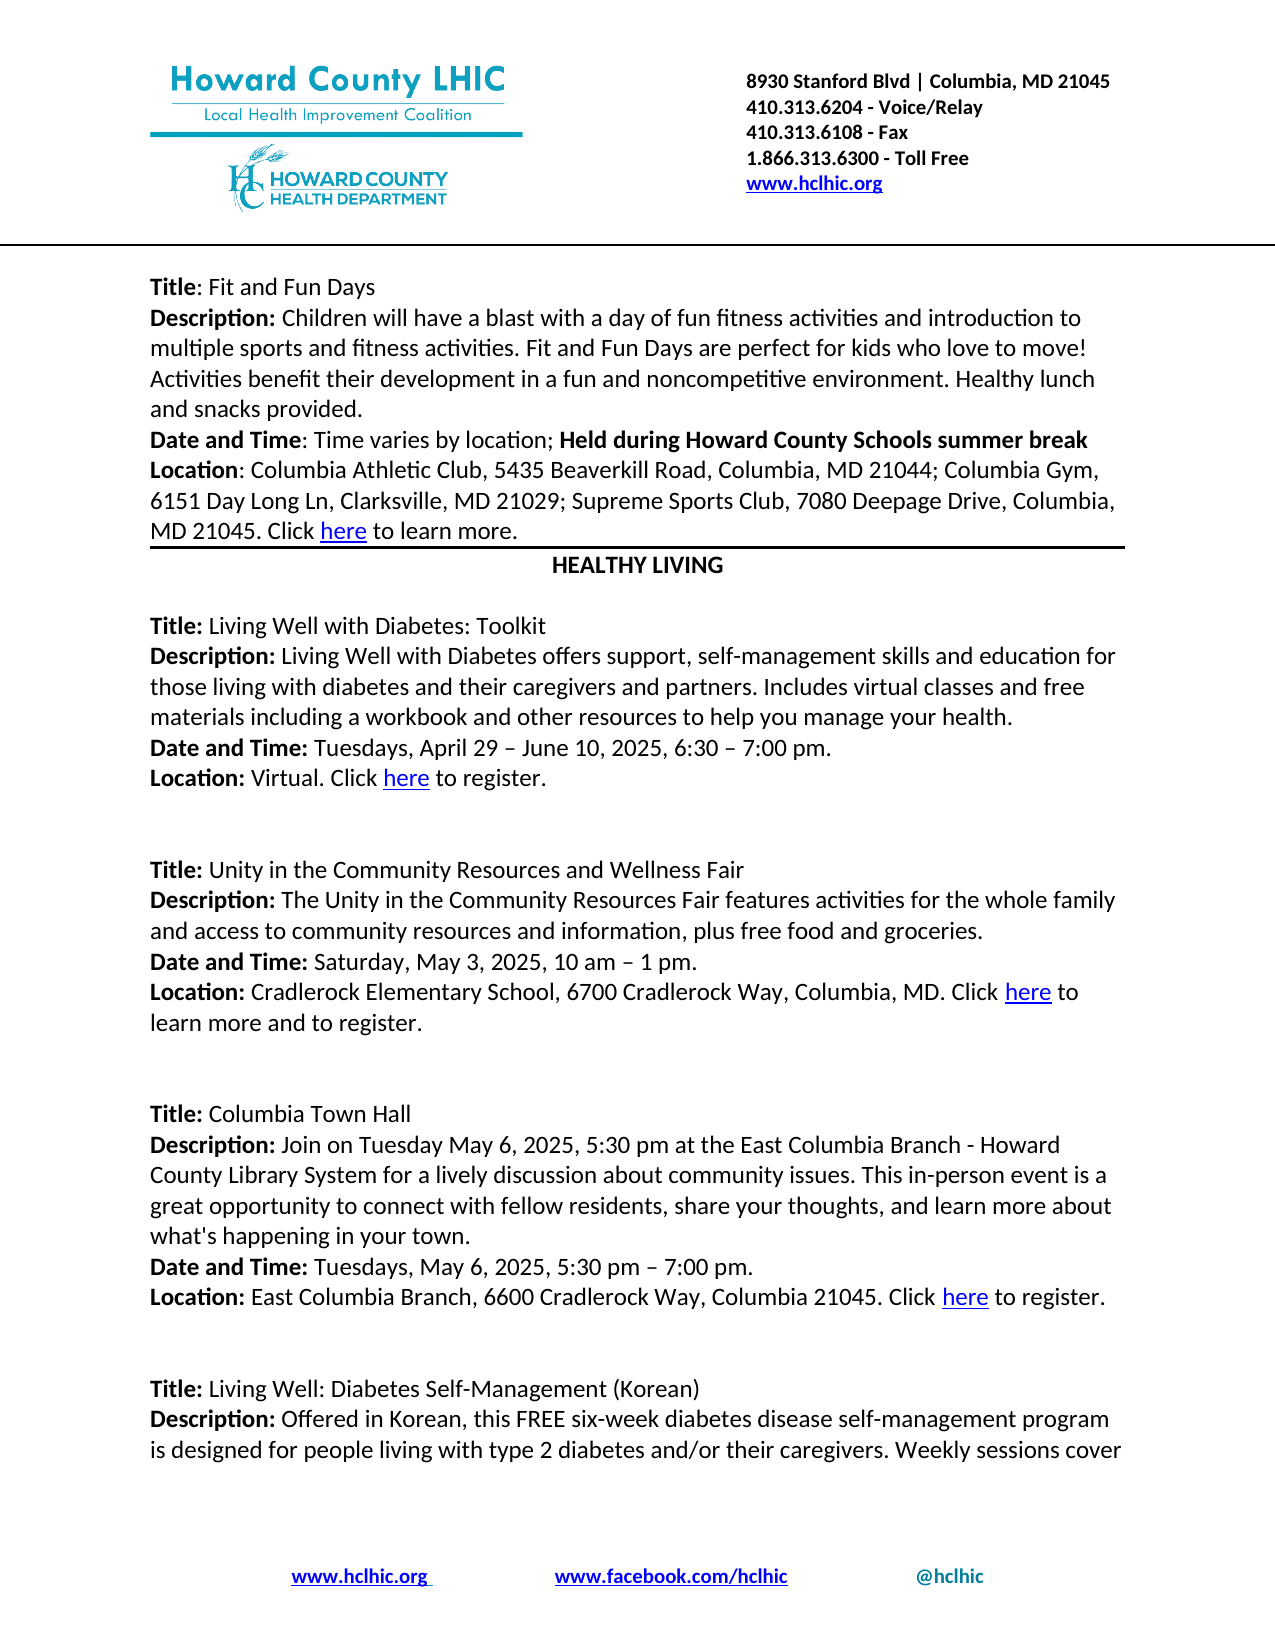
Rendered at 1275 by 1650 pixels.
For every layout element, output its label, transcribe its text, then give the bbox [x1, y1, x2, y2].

text Location: Columbia Athletic Club, 5435 Beaverkill Road, Columbia, MD 21044; Columbia Gym, 6151 Day Long Ln, Clarksville, MD 21029; Supreme Sports Club, 7080 Deepage Drive, Columbia, MD 21045. Click here to learn more. [150, 454, 1125, 546]
text Description: The Unity in the Community Resources Fair features activities for the whole family and access to community resources and information, plus free food and groceries. [150, 885, 1125, 946]
text Location: Cradlerock Elementary School, 6700 Cradlerock Way, Columbia, MD. Click here to learn more and to register. [150, 976, 1125, 1037]
text HEALTHY LIVING [150, 549, 1125, 579]
text Date and Time: Time varies by location; Held during Howard County Schools summer break [150, 424, 1125, 454]
text Date and Time: Saturday, May 3, 2025, 10 am – 1 pm. [150, 946, 1125, 976]
text Description: Join on Tuesday May 6, 2025, 5:30 pm at the East Columbia Branch - Howard County Library System for a lively discussion about community issues. This in-person event is a great opportunity to connect with fellow residents, share your thoughts, and learn more about what's happening in your town. [150, 1129, 1125, 1251]
text Title: Living Well: Diabetes Self-Management (Korean) [150, 1373, 1125, 1403]
text Location: Virtual. Click here to register. [150, 763, 1125, 793]
text Title: Columbia Town Hall [150, 1098, 1125, 1129]
text Date and Time: Tuesdays, April 29 – June 10, 2025, 6:30 – 7:00 pm. [150, 732, 1125, 763]
text Description: Children will have a blast with a day of fun fitness activities and introduction to multiple sports and fitness activities. Fit and Fun Days are perfect for kids who love to move! Activities benefit their development in a fun and noncompetitive environment. Healthy lunch and snacks provided. [150, 302, 1125, 424]
text Title: Unity in the Community Resources and Wellness Fair [150, 854, 1125, 885]
text Date and Time: Tuesdays, May 6, 2025, 5:30 pm – 7:00 pm. [150, 1251, 1125, 1281]
text Title: Fit and Fun Days [150, 271, 1125, 302]
picture [150, 60, 523, 212]
text Location: East Columbia Branch, 6600 Cradlerock Way, Columbia 21045. Click here to register. [150, 1281, 1125, 1312]
text Title: Living Well with Diabetes: Toolkit [150, 610, 1125, 641]
text Description: Living Well with Diabetes offers support, self-management skills and education for those living with diabetes and their caregivers and partners. Includes virtual classes and free materials including a workbook and other resources to help you manage your health. [150, 641, 1125, 732]
